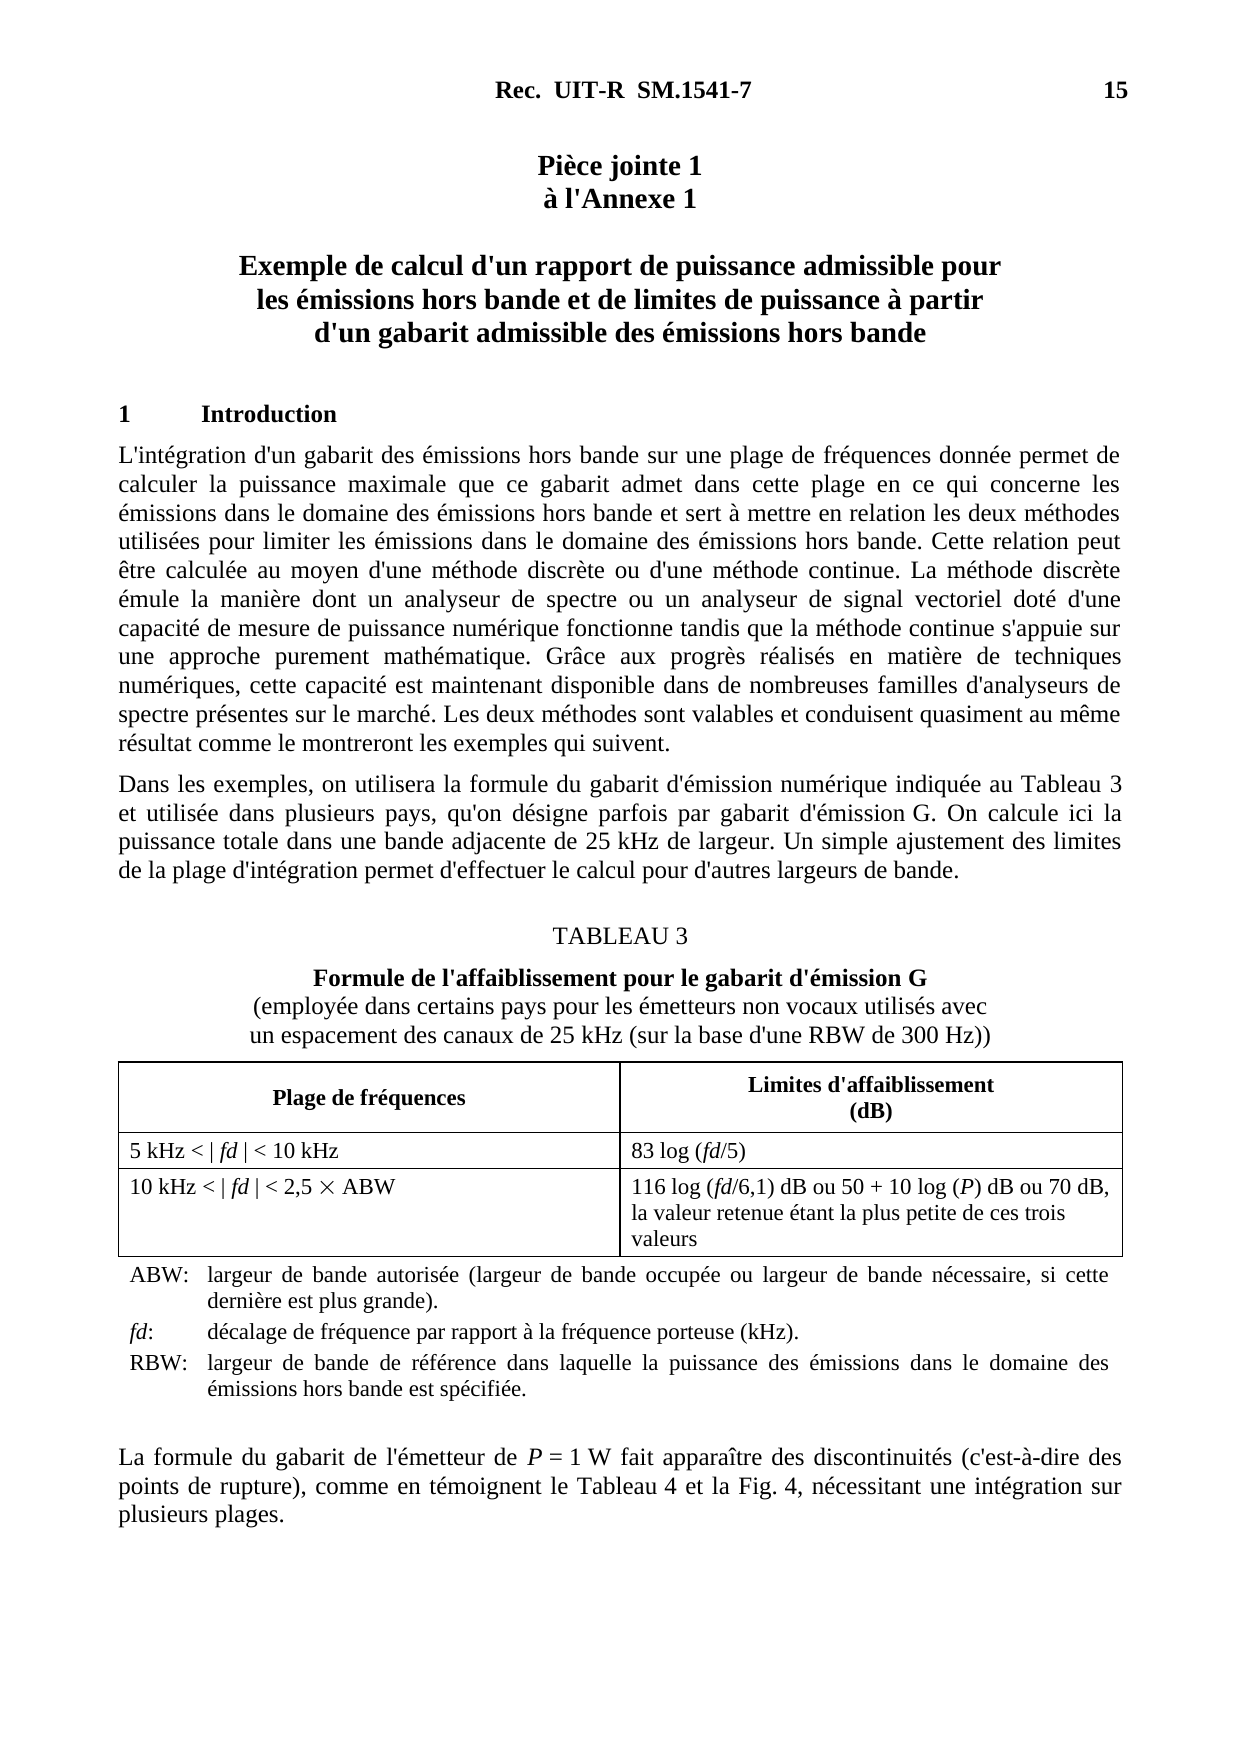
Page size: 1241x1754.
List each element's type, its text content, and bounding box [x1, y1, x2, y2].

subtitle 1 Introduction [118, 399, 1122, 428]
table_cell ABW: largeur de bande autorisée (largeur de bande occupée ou largeur de bande nécessaire, si cette dernière est plus grande). fd: décalage de fréquence par rapport à la fréquence porteuse (kHz). RBW: largeur de bande de référence dans laquelle la puissance des émissions dans le domaine des émissions hors bande est spécifiée. [118, 1257, 1122, 1406]
table_cell 116 log (fd/6,1) dB ou 50 + 10 log (P) dB ou 70 dB, la valeur retenue étant la plus petite de ces trois valeurs [621, 1169, 1122, 1256]
text Dans les exemples, on utilisera la formule du gabarit d'émission numérique indiquée au Tableau 3 et utilisée dans plusieurs pays, qu'on désigne parfois par gabarit d'émission G. On calcule ici la puissance totale dans une bande adjacente de 25 kHz de largeur. Un simple ajustement des limites de la plage d'intégration permet d'effectuer le calcul pour d'autres largeurs de bande. [118, 769, 1122, 884]
table_header Plage de fréquences [119, 1063, 619, 1132]
text La formule du gabarit de l'émetteur de P = 1 W fait apparaître des discontinuités (c'est-à-dire des points de rupture), comme en témoignent le Tableau 4 et la Fig. 4, nécessitant une intégration sur plusieurs plages. [118, 1442, 1122, 1528]
text TABLEAU 3 [118, 921, 1122, 950]
title Pièce jointe 1 à l'Annexe 1 Exemple de calcul d'un rapport de puissance admissible pour les émissions hors bande et de limites de puissance à partir d'un gabarit admissible des émissions hors bande [118, 148, 1122, 349]
table_header Limites d'affaiblissement (dB) [621, 1063, 1122, 1132]
title Formule de l'affaiblissement pour le gabarit d'émission G (employée dans certains pays pour les émetteurs non vocaux utilisés avec un espacement des canaux de 25 kHz (sur la base d'une RBW de 300 Hz)) [118, 963, 1122, 1049]
table_cell 5 kHz < | fd | < 10 kHz [119, 1133, 619, 1168]
table_cell 83 log (fd/5) [621, 1133, 1122, 1168]
text L'intégration d'un gabarit des émissions hors bande sur une plage de fréquences donnée permet de calculer la puissance maximale que ce gabarit admet dans cette plage en ce qui concerne les émissions dans le domaine des émissions hors bande et sert à mettre en relation les deux méthodes utilisées pour limiter les émissions dans le domaine des émissions hors bande. Cette relation peut être calculée au moyen d'une méthode discrète ou d'une méthode continue. La méthode discrète émule la manière dont un analyseur de spectre ou un analyseur de signal vectoriel doté d'une capacité de mesure de puissance numérique fonctionne tandis que la méthode continue s'appuie sur une approche purement mathématique. Grâce aux progrès réalisés en matière de techniques numériques, cette capacité est maintenant disponible dans de nombreuses familles d'analyseurs de spectre présentes sur le marché. Les deux méthodes sont valables et conduisent quasiment au même résultat comme le montreront les exemples qui suivent. [118, 440, 1122, 756]
table_cell 10 kHz < | fd | < 2,5 ABW [119, 1169, 619, 1256]
